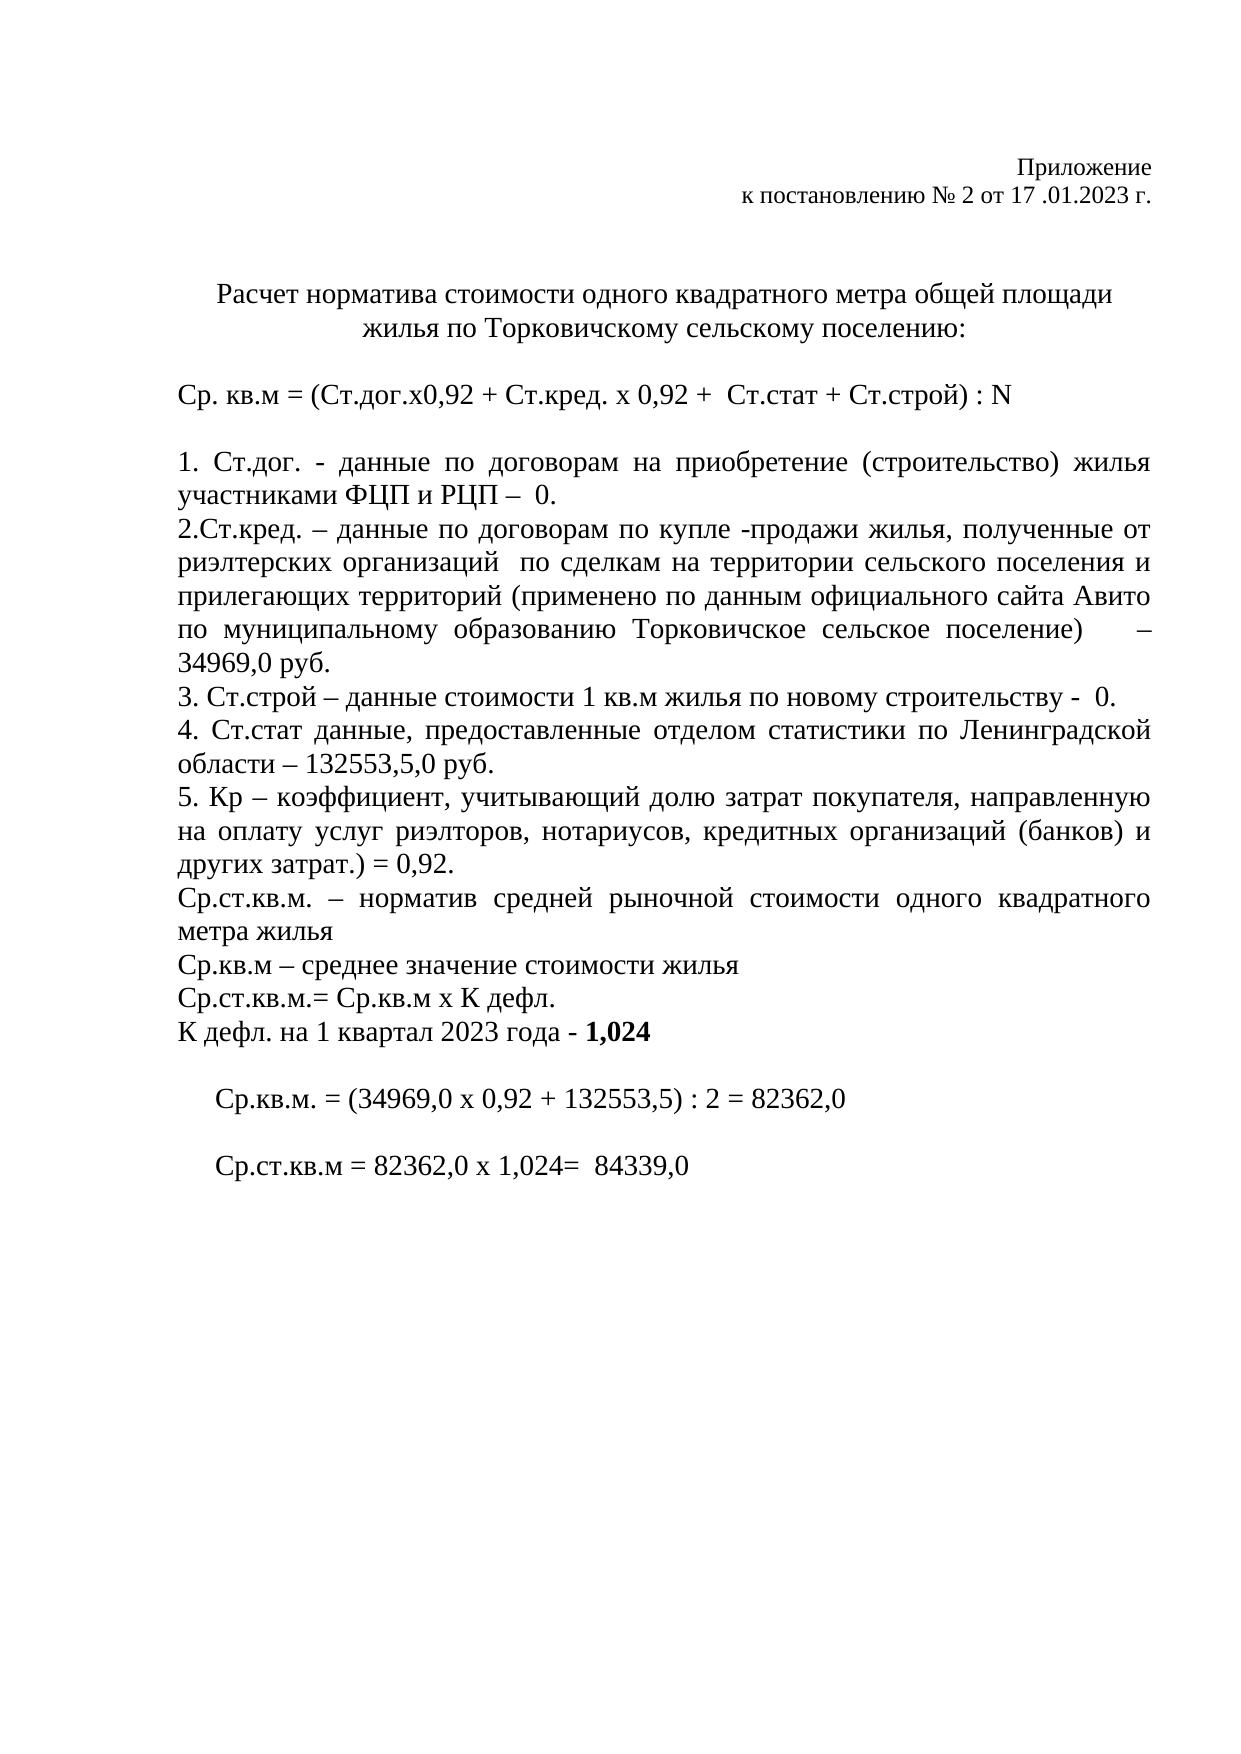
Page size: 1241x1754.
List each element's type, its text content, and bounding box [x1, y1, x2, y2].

text Ср.ст.кв.м = 82362,0 х 1,024= 84339,0 [215, 1148, 1152, 1182]
text 3. Ст.строй – данные стоимости 1 кв.м жилья по новому строительству - 0. [177, 679, 1152, 712]
text 2.Ст.кред. – данные по договорам по купле -продажи жилья, полученные от риэлтерских организаций по сделкам на территории сельского поселения и прилегающих территорий (применено по данным официального сайта Авито по муниципальному образованию Торковичское сельское поселение) – 34969,0 руб. [177, 511, 1152, 679]
text Приложение [177, 152, 1152, 180]
text К дефл. на 1 квартал 2023 года - 1,024 [177, 1014, 1152, 1048]
text Ср.кв.м – среднее значение стоимости жилья [177, 947, 1152, 981]
text Ср.ст.кв.м.= Ср.кв.м х К дефл. [177, 981, 1152, 1014]
text Ср.ст.кв.м. – норматив средней рыночной стоимости одного квадратного метра жилья [177, 880, 1152, 947]
text Ср. кв.м = (Ст.дог.х0,92 + Ст.кред. х 0,92 + Ст.стат + Ст.строй) : N [177, 377, 1152, 410]
text Ср.кв.м. = (34969,0 х 0,92 + 132553,5) : 2 = 82362,0 [215, 1081, 1152, 1115]
text 4. Ст.стат данные, предоставленные отделом статистики по Ленинградской области – 132553,5,0 руб. [177, 712, 1152, 779]
text 1. Ст.дог. - данные по договорам на приобретение (строительство) жилья участниками ФЦП и РЦП – 0. [177, 444, 1152, 511]
text Расчет норматива стоимости одного квадратного метра общей площади жилья по Торковичскому сельскому поселению: [177, 276, 1152, 343]
text 5. Кр – коэффициент, учитывающий долю затрат покупателя, направленную на оплату услуг риэлторов, нотариусов, кредитных организаций (банков) и других затрат.) = 0,92. [177, 779, 1152, 880]
text к постановлению № 2 от 17 .01.2023 г. [177, 180, 1152, 209]
